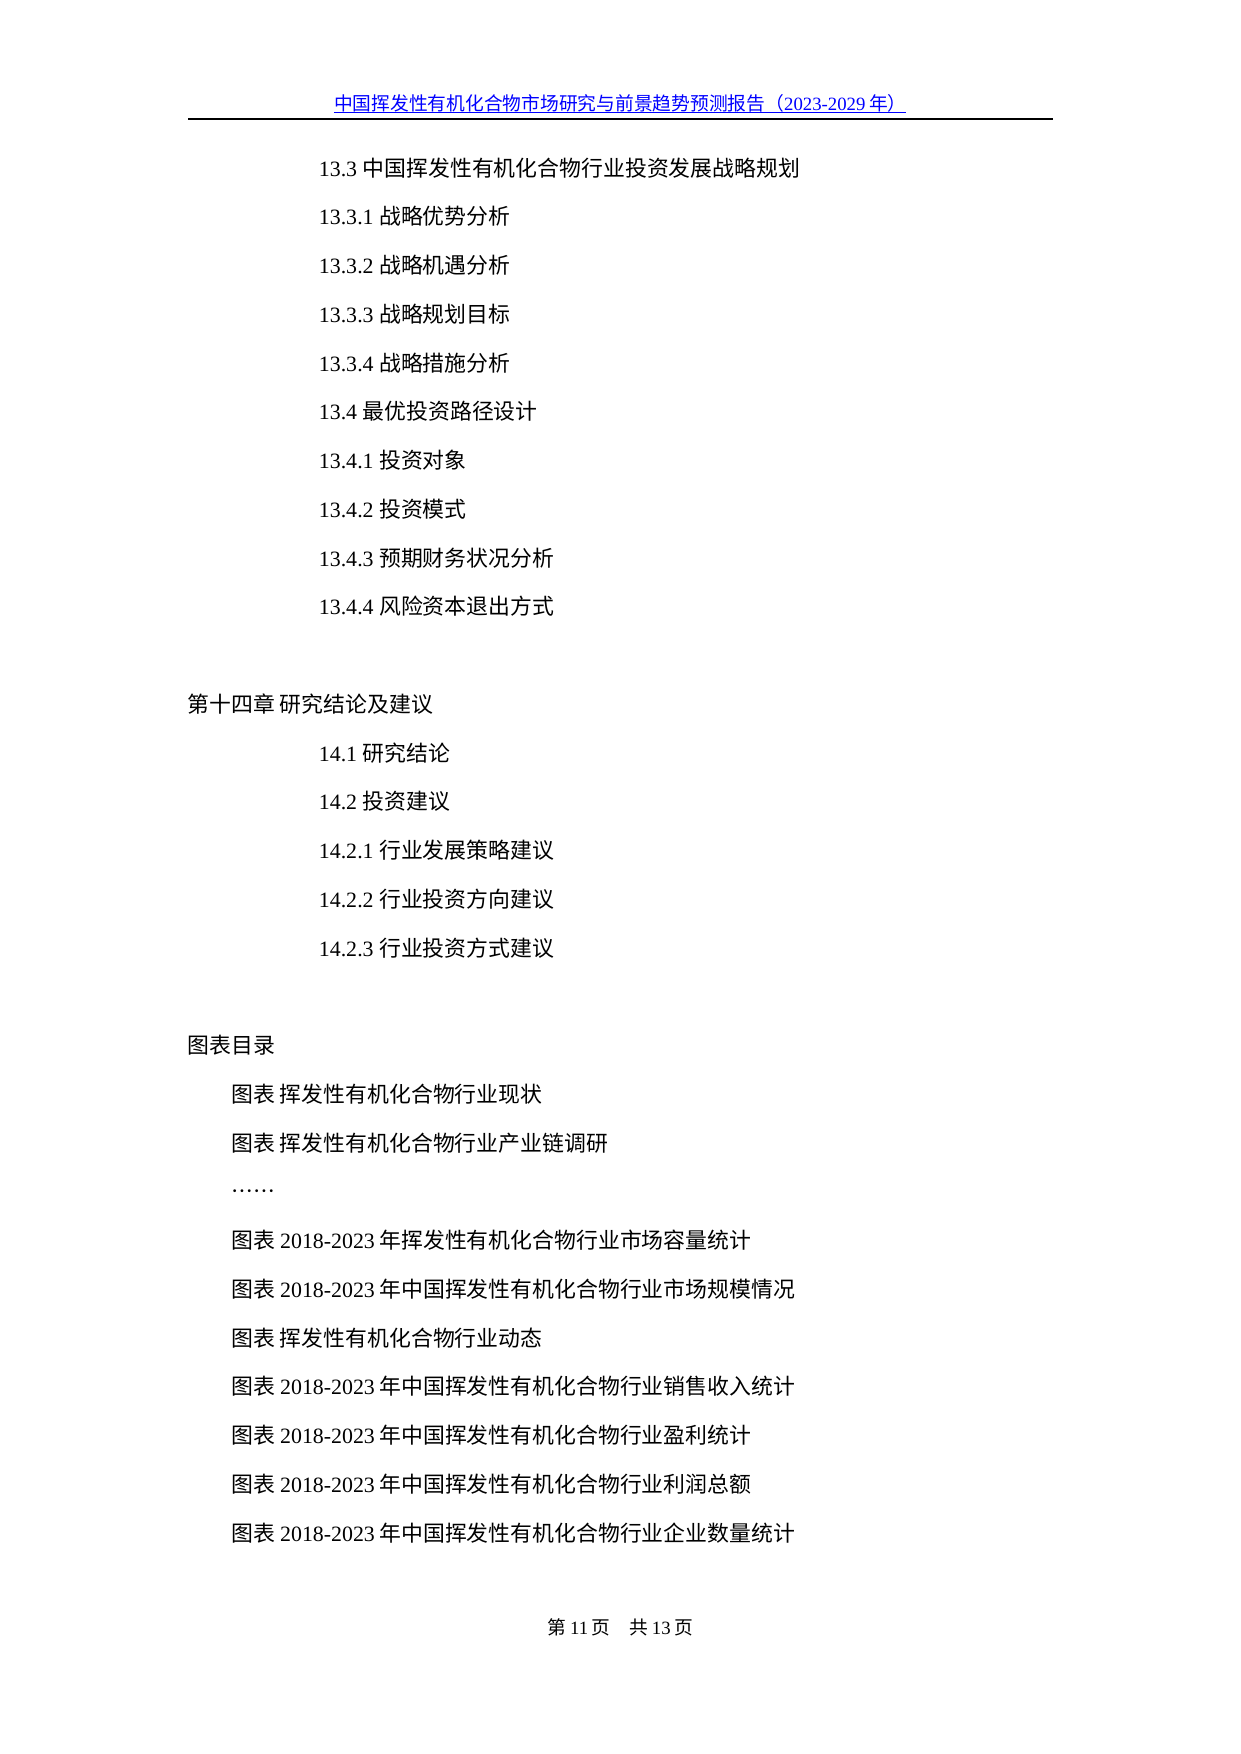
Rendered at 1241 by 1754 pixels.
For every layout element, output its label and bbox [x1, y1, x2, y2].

text [187, 150, 1053, 1548]
